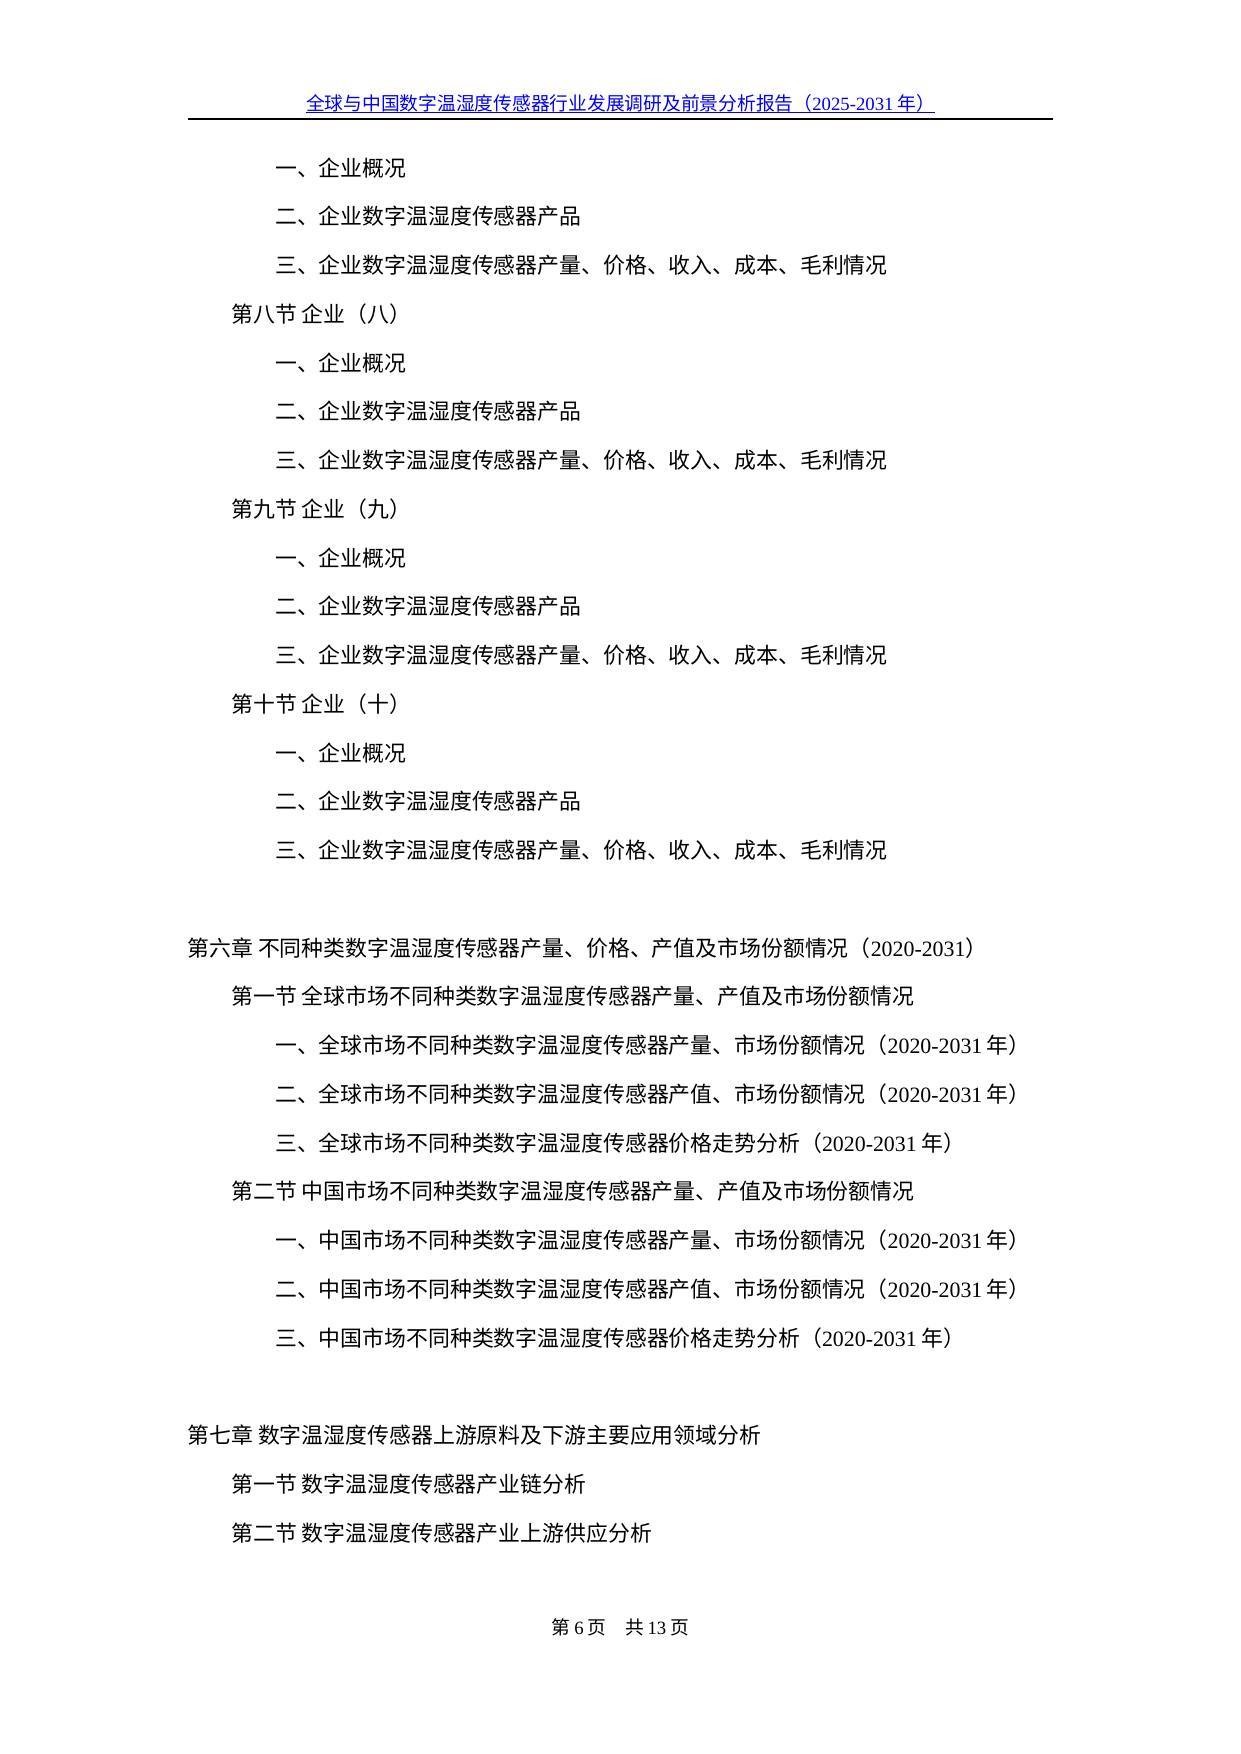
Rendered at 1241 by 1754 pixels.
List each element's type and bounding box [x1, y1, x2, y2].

text [187, 150, 1053, 1548]
